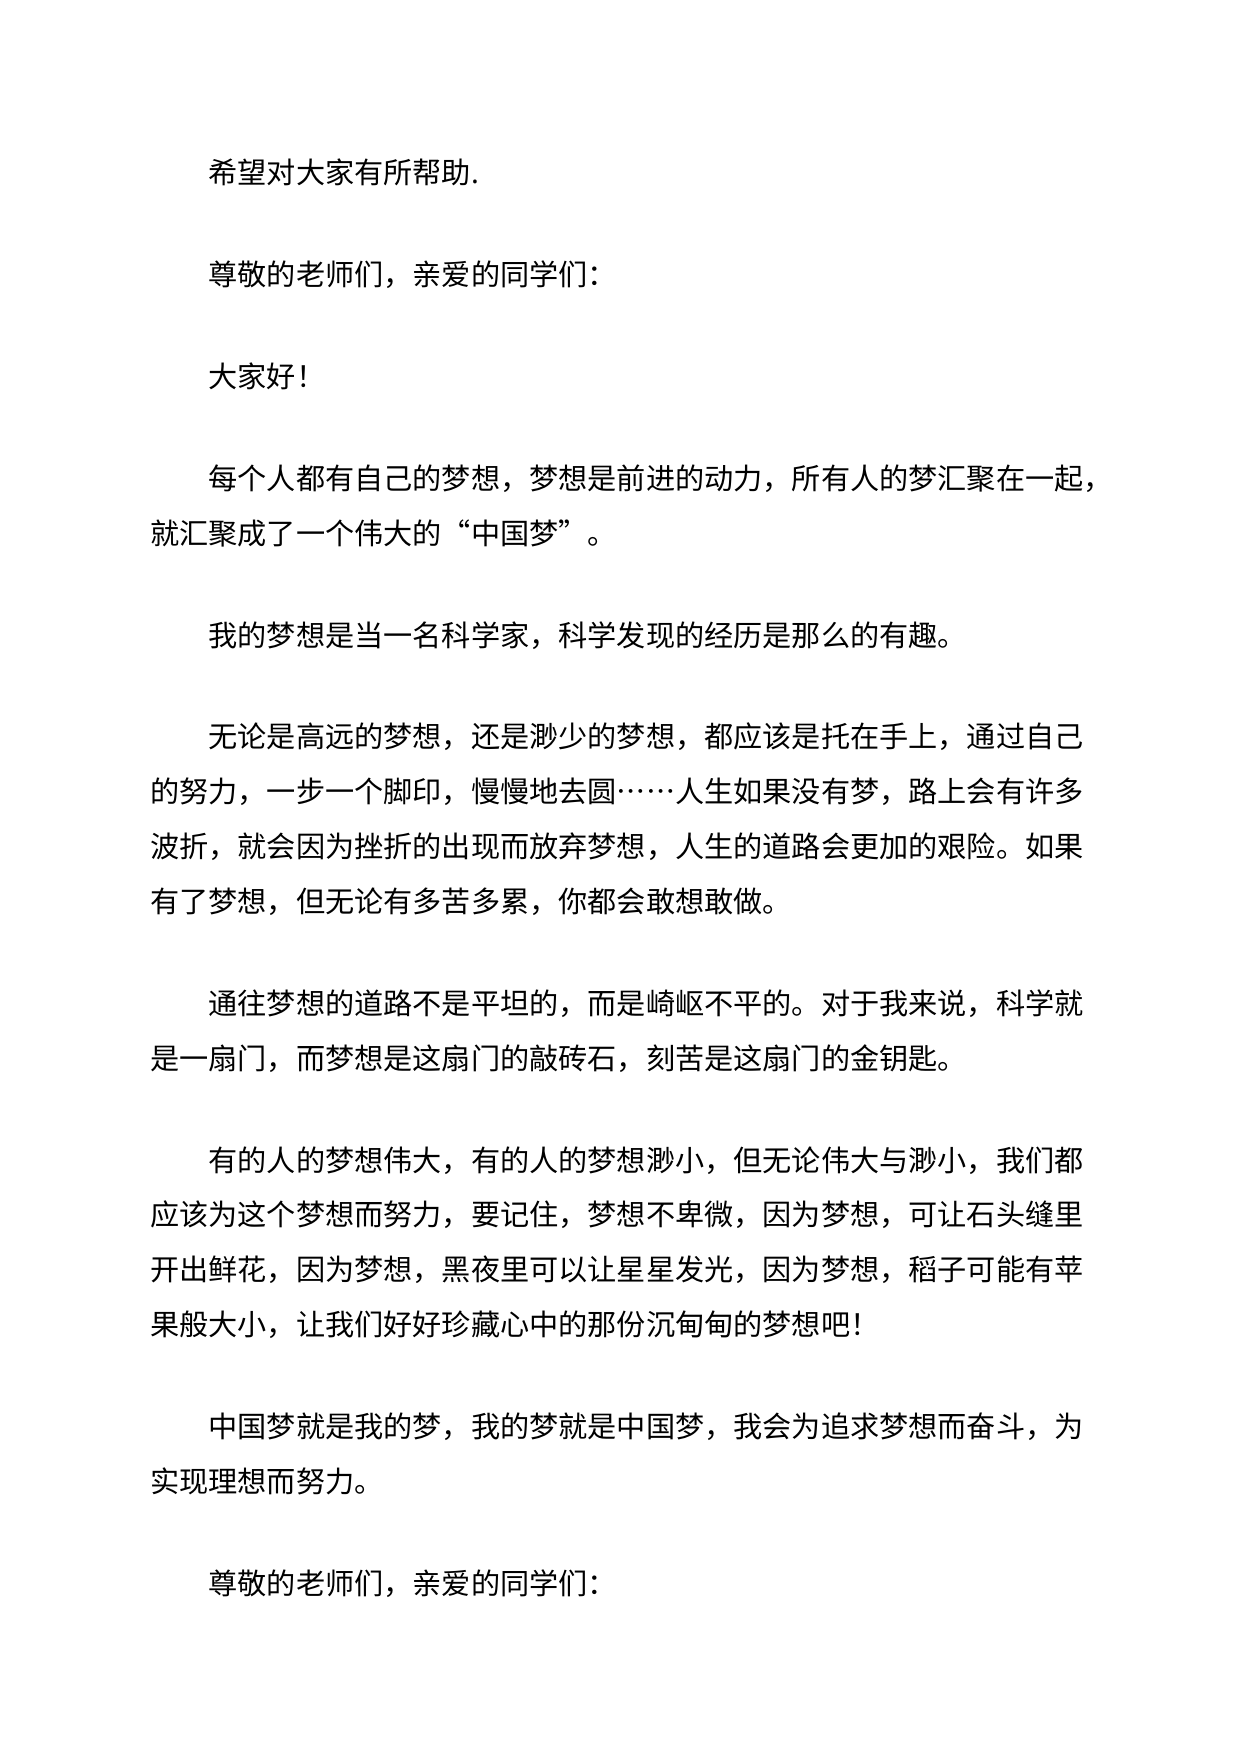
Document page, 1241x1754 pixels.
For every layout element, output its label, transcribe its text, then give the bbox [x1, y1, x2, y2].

text 大家好！ [150, 354, 1090, 396]
text 尊敬的老师们，亲爱的同学们： [150, 252, 1090, 294]
text 无论是高远的梦想，还是渺少的梦想，都应该是托在手上，通过自己的努力，一步一个脚印，慢慢地去圆……人生如果没有梦，路上会有许多波折，就会因为挫折的出现而放弃梦想，人生的道路会更加的艰险。如果有了梦想，但无论有多苦多累，你都会敢想敢做。 [150, 714, 1090, 921]
text 有的人的梦想伟大，有的人的梦想渺小，但无论伟大与渺小，我们都应该为这个梦想而努力，要记住，梦想不卑微，因为梦想，可让石头缝里开出鲜花，因为梦想，黑夜里可以让星星发光，因为梦想，稻子可能有苹果般大小，让我们好好珍藏心中的那份沉甸甸的梦想吧！ [150, 1137, 1090, 1344]
text 我的梦想是当一名科学家，科学发现的经历是那么的有趣。 [150, 612, 1090, 654]
text 每个人都有自己的梦想，梦想是前进的动力，所有人的梦汇聚在一起，就汇聚成了一个伟大的“中国梦”。 [150, 456, 1090, 553]
text 通往梦想的道路不是平坦的，而是崎岖不平的。对于我来说，科学就是一扇门，而梦想是这扇门的敲砖石，刻苦是这扇门的金钥匙。 [150, 980, 1090, 1078]
text 中国梦就是我的梦，我的梦就是中国梦，我会为追求梦想而奋斗，为实现理想而努力。 [150, 1403, 1090, 1501]
text 尊敬的老师们，亲爱的同学们： [150, 1560, 1090, 1602]
text 希望对大家有所帮助. [150, 150, 1090, 192]
